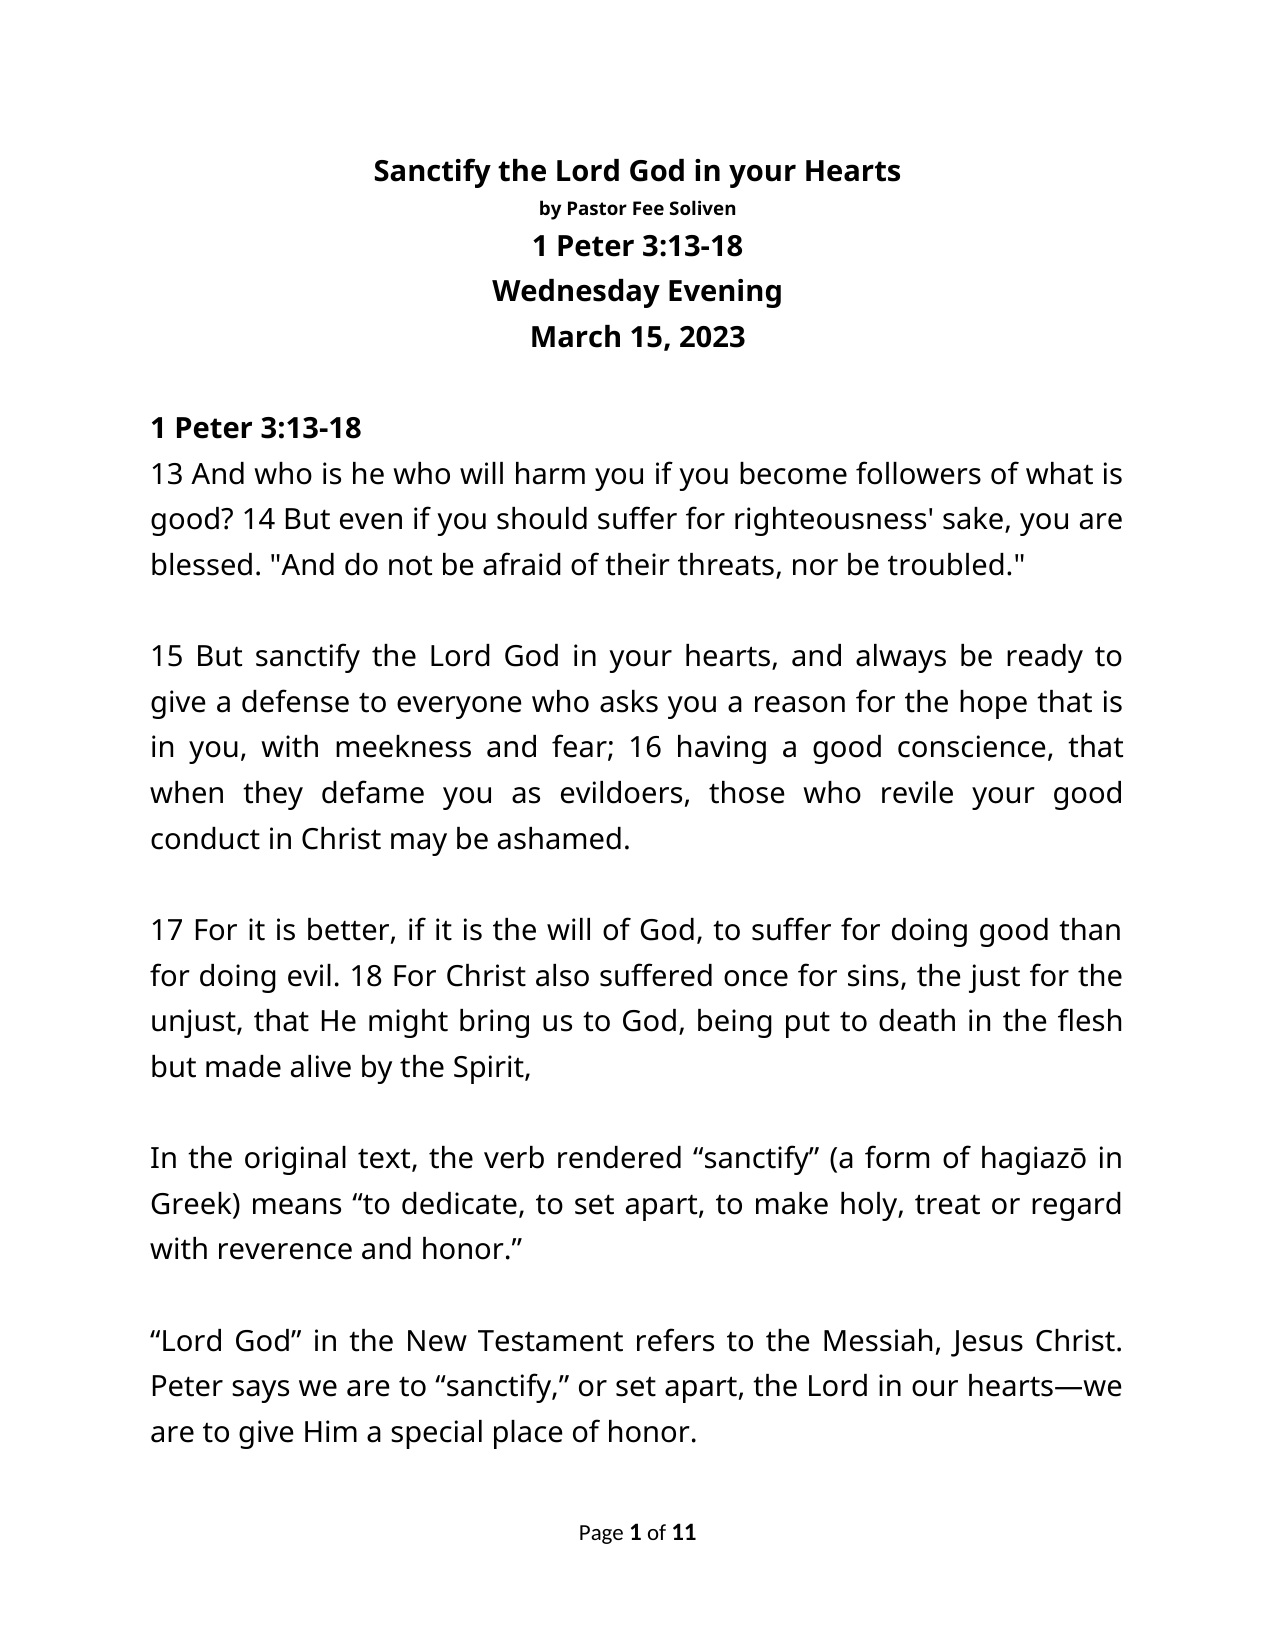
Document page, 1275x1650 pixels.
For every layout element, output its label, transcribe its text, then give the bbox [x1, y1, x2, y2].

text March 15, 2023 [150, 316, 1125, 356]
text Sanctify the Lord God in your Hearts [150, 150, 1125, 190]
text “Lord God” in the New Testament refers to the Messiah, Jesus Christ. Peter says we are to “sanctify,” or set apart, the Lord in our hearts—we are to give Him a special place of honor. [150, 1320, 1125, 1451]
text 17 For it is better, if it is the will of God, to suffer for doing good than for doing evil. 18 For Christ also suffered once for sins, the just for the unjust, that He might bring us to God, being put to death in the flesh but made alive by the Spirit, [150, 909, 1125, 1086]
text 1 Peter 3:13-18 [150, 407, 1125, 447]
text In the original text, the verb rendered “sanctify” (a form of hagiazō in Greek) means “to dedicate, to set apart, to make holy, treat or regard with reverence and honor.” [150, 1137, 1125, 1268]
text by Pastor Fee Soliven [150, 196, 1125, 221]
text 1 Peter 3:13-18 [150, 225, 1125, 264]
text 15 But sanctify the Lord God in your hearts, and always be ready to give a defense to everyone who asks you a reason for the hope that is in you, with meekness and fear; 16 having a good conscience, that when they defame you as evildoers, those who revile your good conduct in Christ may be ashamed. [150, 636, 1125, 858]
text Wednesday Evening [150, 271, 1125, 310]
text 13 And who is he who will harm you if you become followers of what is good? 14 But even if you should suffer for righteousness' sake, you are blessed. "And do not be afraid of their threats, nor be troubled." [150, 453, 1125, 584]
